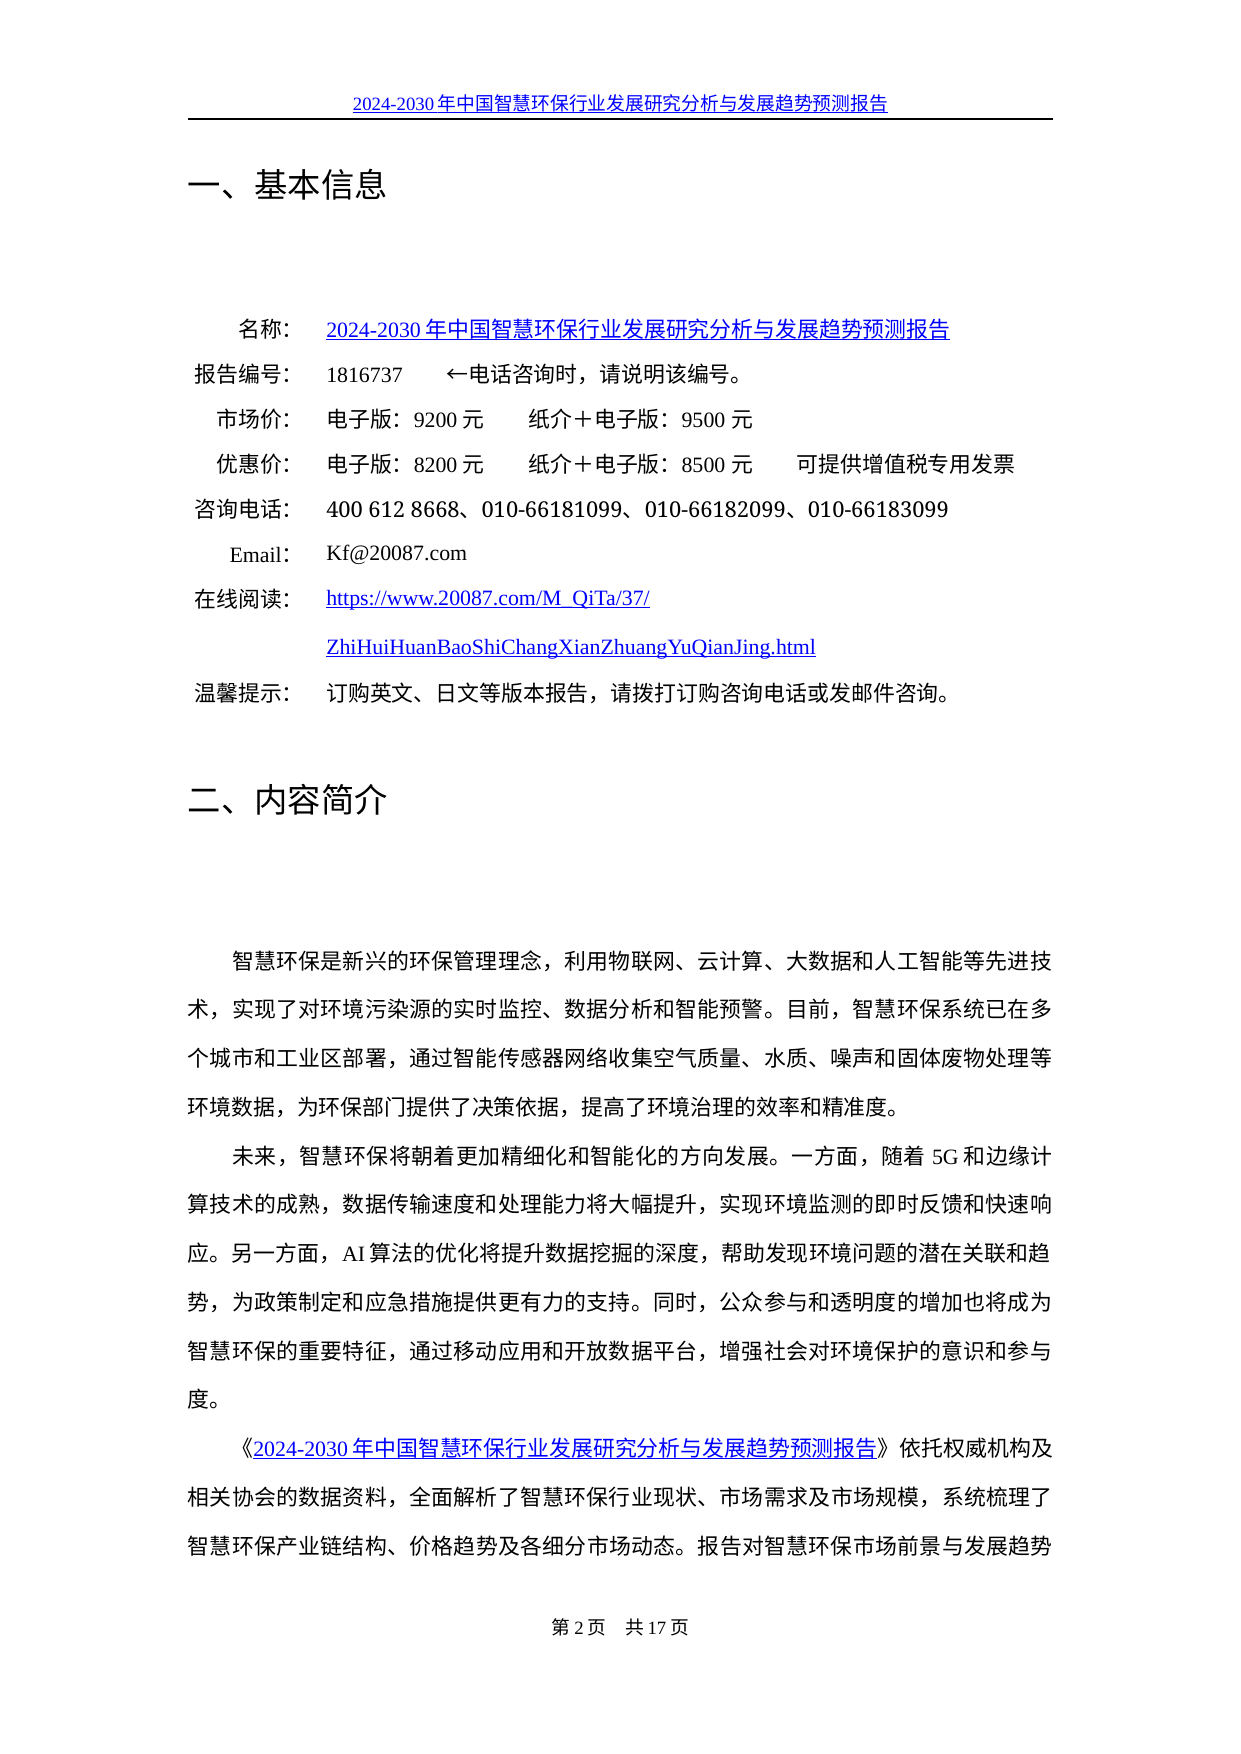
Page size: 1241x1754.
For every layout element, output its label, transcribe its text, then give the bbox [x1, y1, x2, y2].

table_header 2024-2030年中国智慧环保行业发展研究分析与发展趋势预测报告 [315, 312, 1073, 357]
table_cell 优惠价： [167, 447, 315, 492]
table_cell 市场价： [167, 402, 315, 447]
table_cell [315, 582, 1073, 675]
table_cell 温馨提示： [167, 675, 315, 720]
title 一、基本信息 [187, 150, 1053, 215]
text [187, 943, 1053, 1561]
table_cell 在线阅读： [167, 582, 315, 675]
table_cell 报告编号： [167, 357, 315, 402]
table_cell 1816737 ←电话咨询时，请说明该编号。 [315, 357, 1073, 402]
table_cell 订购英文、日文等版本报告，请拨打订购咨询电话或发邮件咨询。 [315, 675, 1073, 720]
table_cell 咨询电话： [167, 492, 315, 537]
table_header 名称： [167, 312, 315, 357]
table_cell 电子版：8200 元 纸介＋电子版：8500 元 可提供增值税专用发票 [315, 447, 1073, 492]
table_cell Kf@20087.com [315, 537, 1073, 582]
title 二、内容简介 [187, 766, 1053, 831]
table_cell 电子版：9200 元 纸介＋电子版：9500 元 [315, 402, 1073, 447]
table_cell 400 612 8668、010-66181099、010-66182099、010-66183099 [315, 492, 1073, 537]
table_cell Email： [167, 537, 315, 582]
